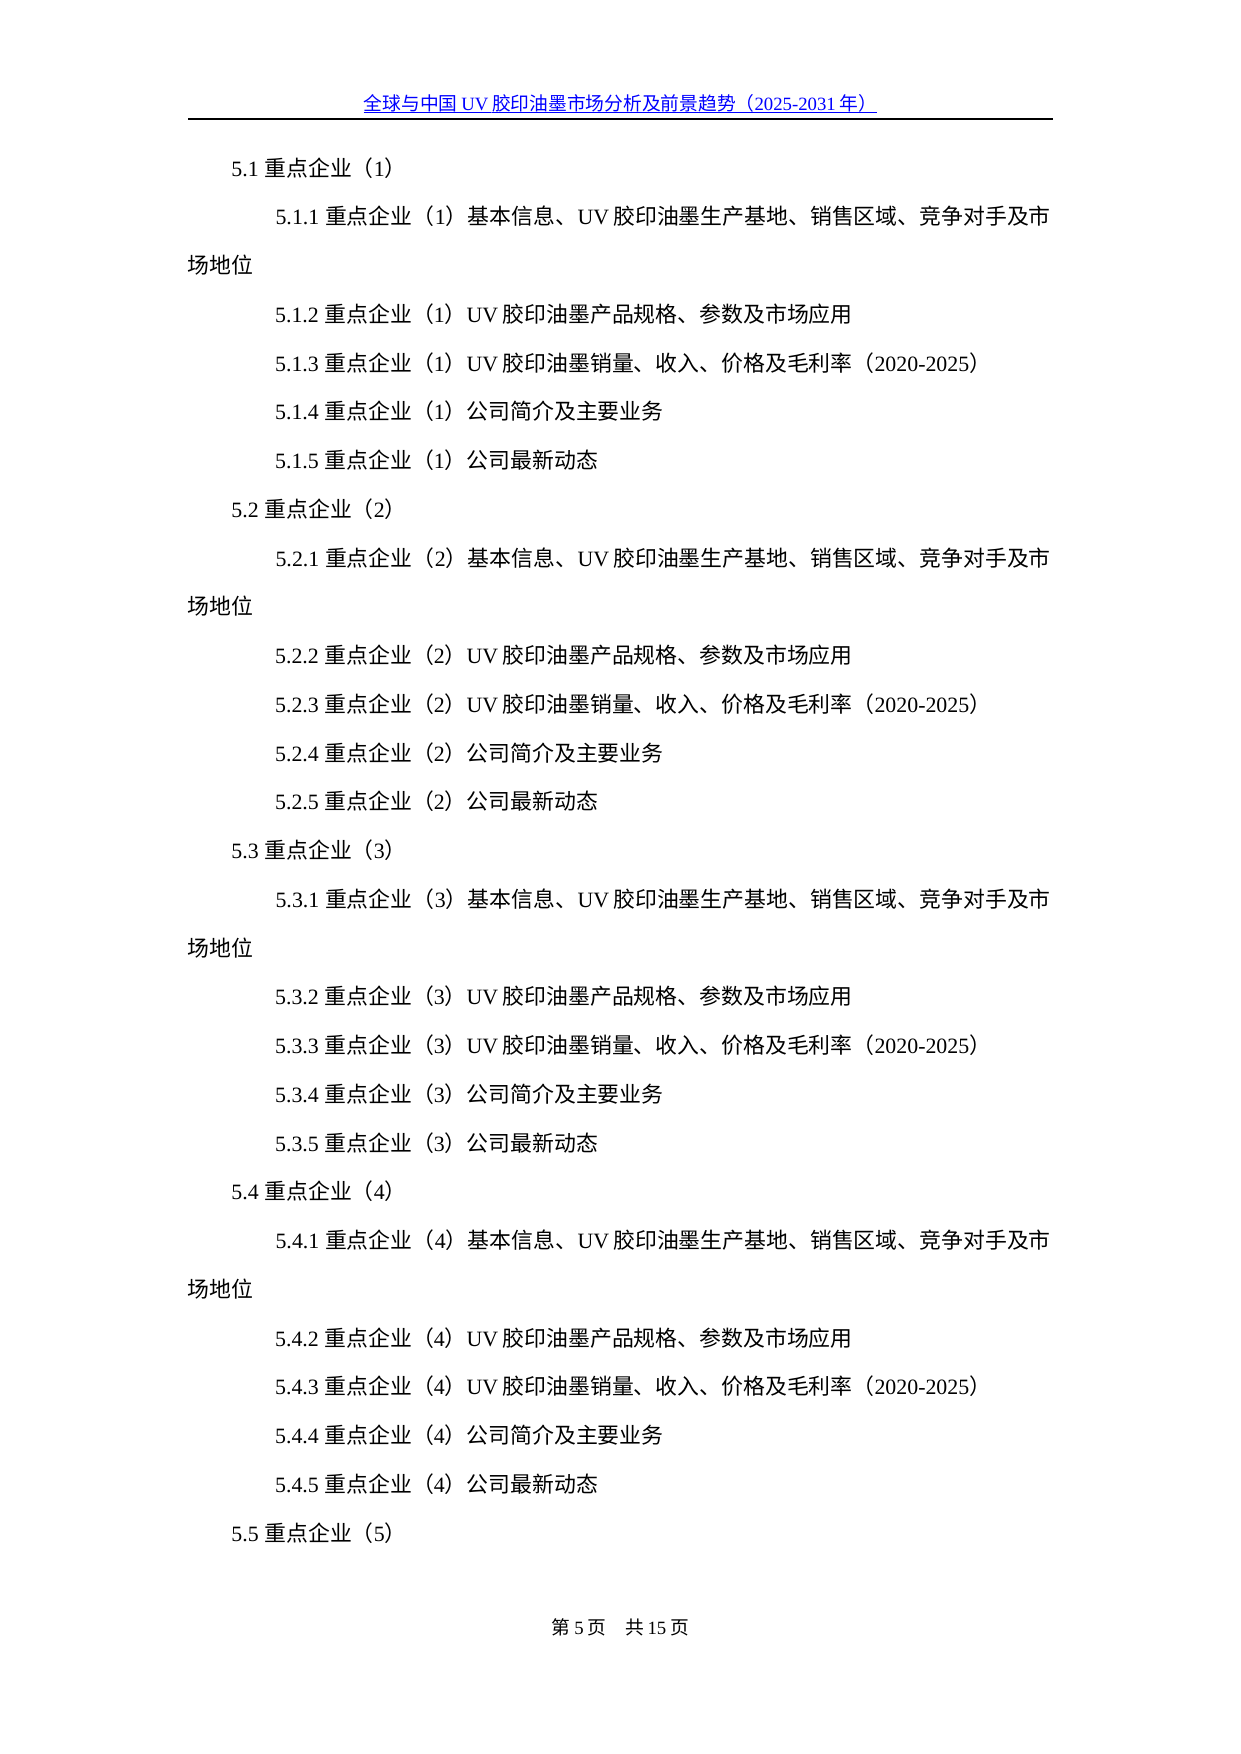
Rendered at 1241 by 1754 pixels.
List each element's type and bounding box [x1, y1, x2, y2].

text [187, 150, 1053, 1548]
